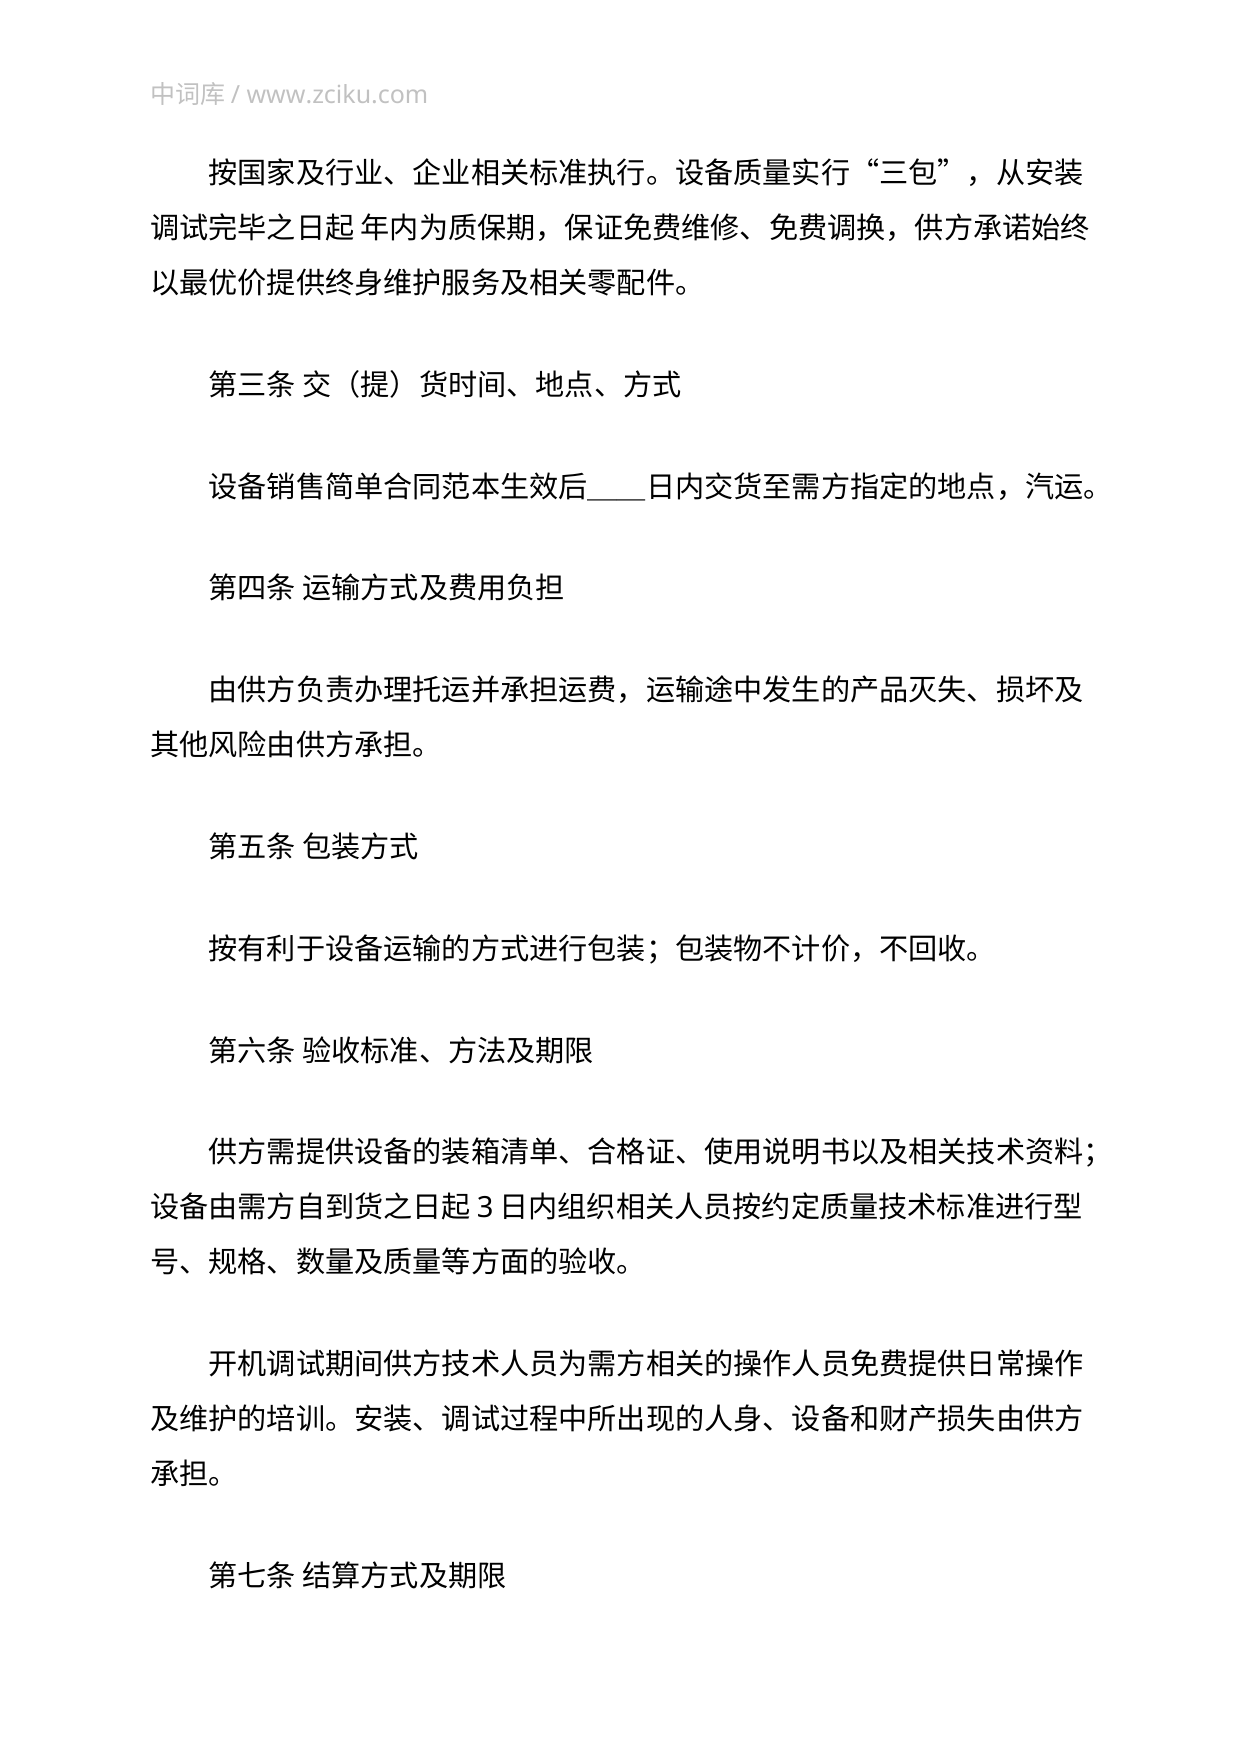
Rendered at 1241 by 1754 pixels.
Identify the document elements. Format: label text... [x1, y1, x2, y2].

text 第四条 运输方式及费用负担 [150, 565, 1090, 607]
text 设备销售简单合同范本生效后＿＿日内交货至需方指定的地点，汽运。 [150, 463, 1090, 506]
text 由供方负责办理托运并承担运费，运输途中发生的产品灭失、损坏及其他风险由供方承担。 [150, 667, 1090, 764]
text 开机调试期间供方技术人员为需方相关的操作人员免费提供日常操作及维护的培训。安装、调试过程中所出现的人身、设备和财产损失由供方承担。 [150, 1341, 1090, 1493]
text 按国家及行业、企业相关标准执行。设备质量实行“三包”，从安装调试完毕之日起 年内为质保期，保证免费维修、免费调换，供方承诺始终以最优价提供终身维护服务及相关零配件。 [150, 150, 1090, 302]
text 按有利于设备运输的方式进行包装；包装物不计价，不回收。 [150, 925, 1090, 968]
text 第五条 包装方式 [150, 823, 1090, 866]
text 第六条 验收标准、方法及期限 [150, 1027, 1090, 1069]
text 第三条 交（提）货时间、地点、方式 [150, 362, 1090, 404]
text 供方需提供设备的装箱清单、合格证、使用说明书以及相关技术资料；设备由需方自到货之日起3日内组织相关人员按约定质量技术标准进行型号、规格、数量及质量等方面的验收。 [150, 1129, 1090, 1281]
text 第七条 结算方式及期限 [150, 1552, 1090, 1594]
